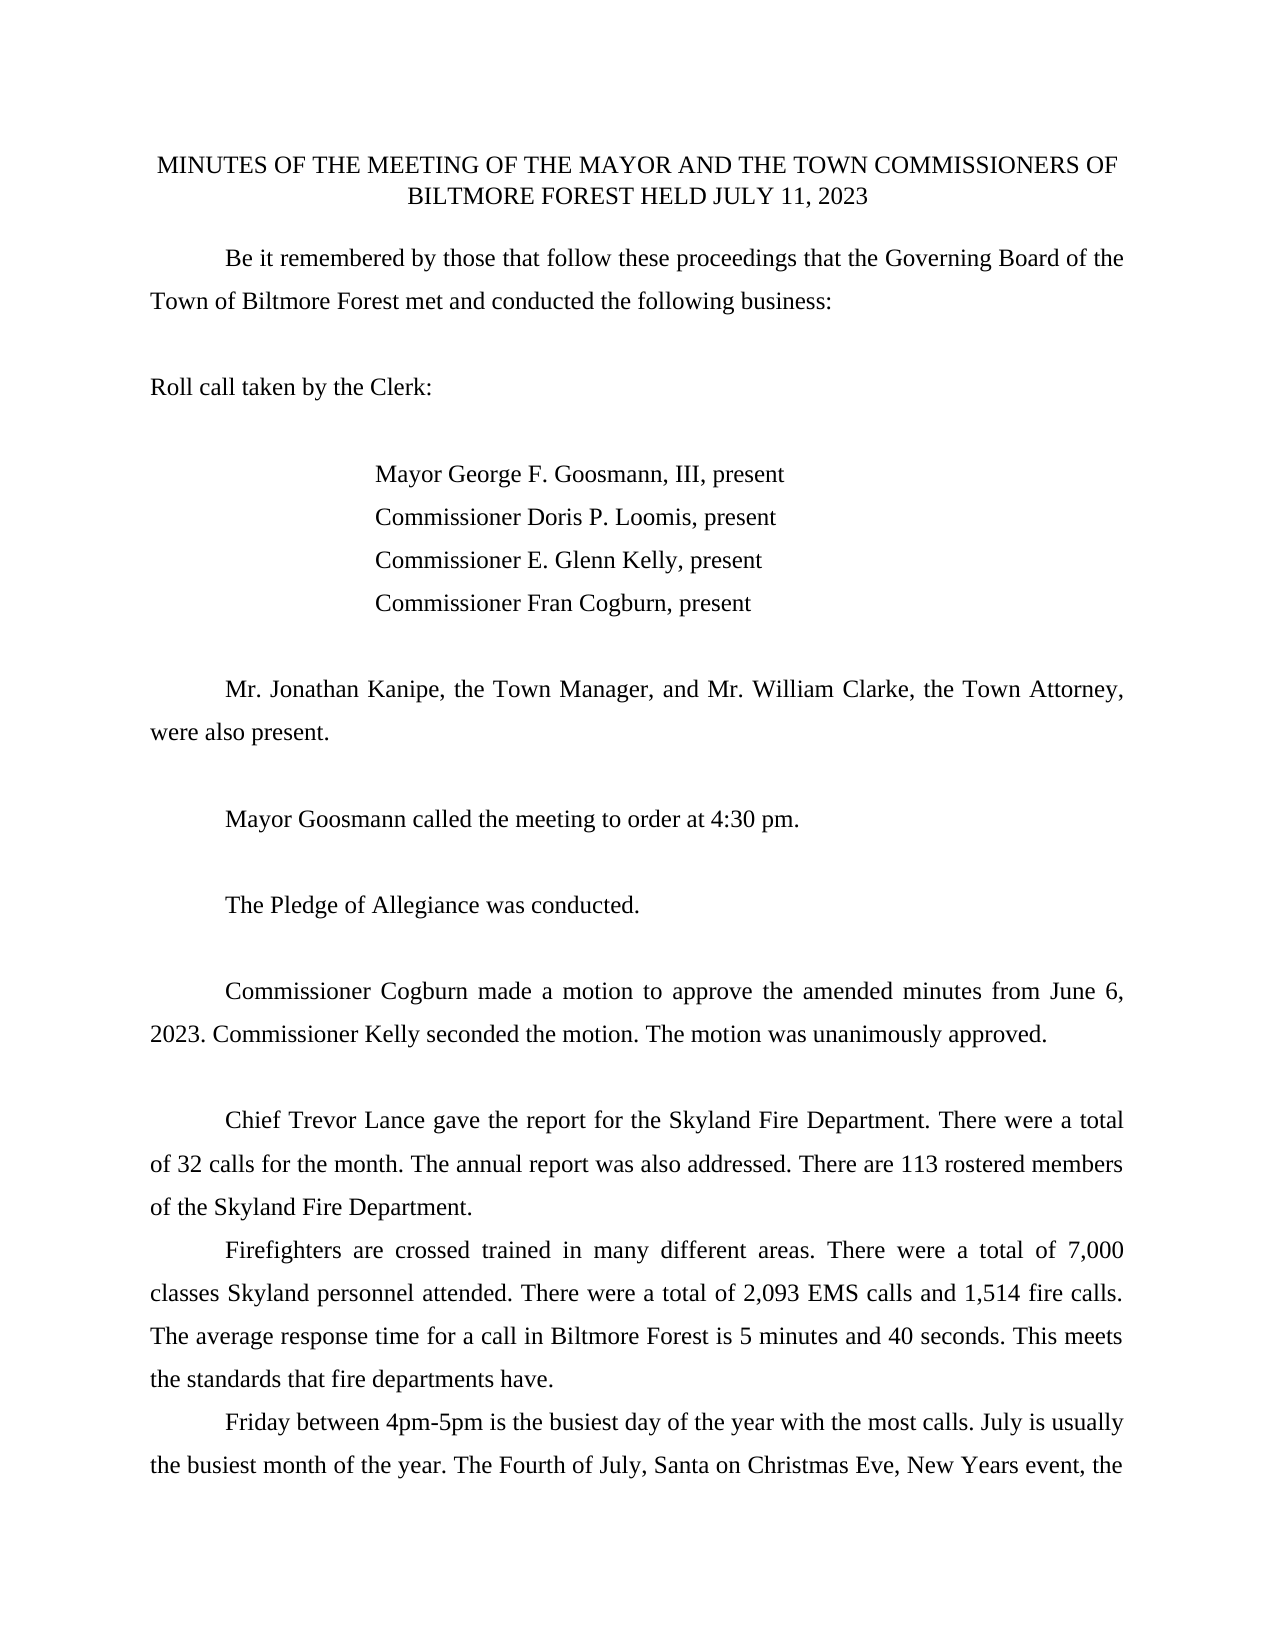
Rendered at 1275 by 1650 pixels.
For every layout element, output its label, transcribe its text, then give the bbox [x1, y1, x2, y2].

text Be it remembered by those that follow these proceedings that the Governing Board of the Town of Biltmore Forest met and conducted the following business: [150, 243, 1125, 315]
text Commissioner Doris P. Loomis, present [375, 502, 1125, 531]
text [150, 1407, 1125, 1479]
text MINUTES OF THE MEETING OF THE MAYOR AND THE TOWN COMMISSIONERS OF [150, 150, 1125, 179]
text Commissioner Fran Cogburn, present [375, 588, 1125, 617]
text Commissioner E. Glenn Kelly, present [375, 545, 1125, 574]
text Mr. Jonathan Kanipe, the Town Manager, and Mr. William Clarke, the Town Attorney, were also present. [150, 674, 1125, 746]
text The Pledge of Allegiance was conducted. [150, 890, 1125, 919]
text Commissioner Cogburn made a motion to approve the amended minutes from June 6, 2023. Commissioner Kelly seconded the motion. The motion was unanimously approved. [150, 976, 1125, 1048]
text Mayor Goosmann called the meeting to order at 4:30 pm. [150, 804, 1125, 832]
text BILTMORE FOREST HELD JULY 11, 2023 [150, 181, 1125, 210]
text Firefighters are crossed trained in many different areas. There were a total of 7,000 classes Skyland personnel attended. There were a total of 2,093 EMS calls and 1,514 fire calls. The average response time for a call in Biltmore Forest is 5 minutes and 40 seconds. This meets the standards that fire departments have. [150, 1235, 1125, 1393]
text Mayor George F. Goosmann, III, present [375, 459, 1125, 487]
text Roll call taken by the Clerk: [150, 372, 1125, 401]
text Chief Trevor Lance gave the report for the Skyland Fire Department. There were a total of 32 calls for the month. The annual report was also addressed. There are 113 rostered members of the Skyland Fire Department. [150, 1106, 1125, 1221]
